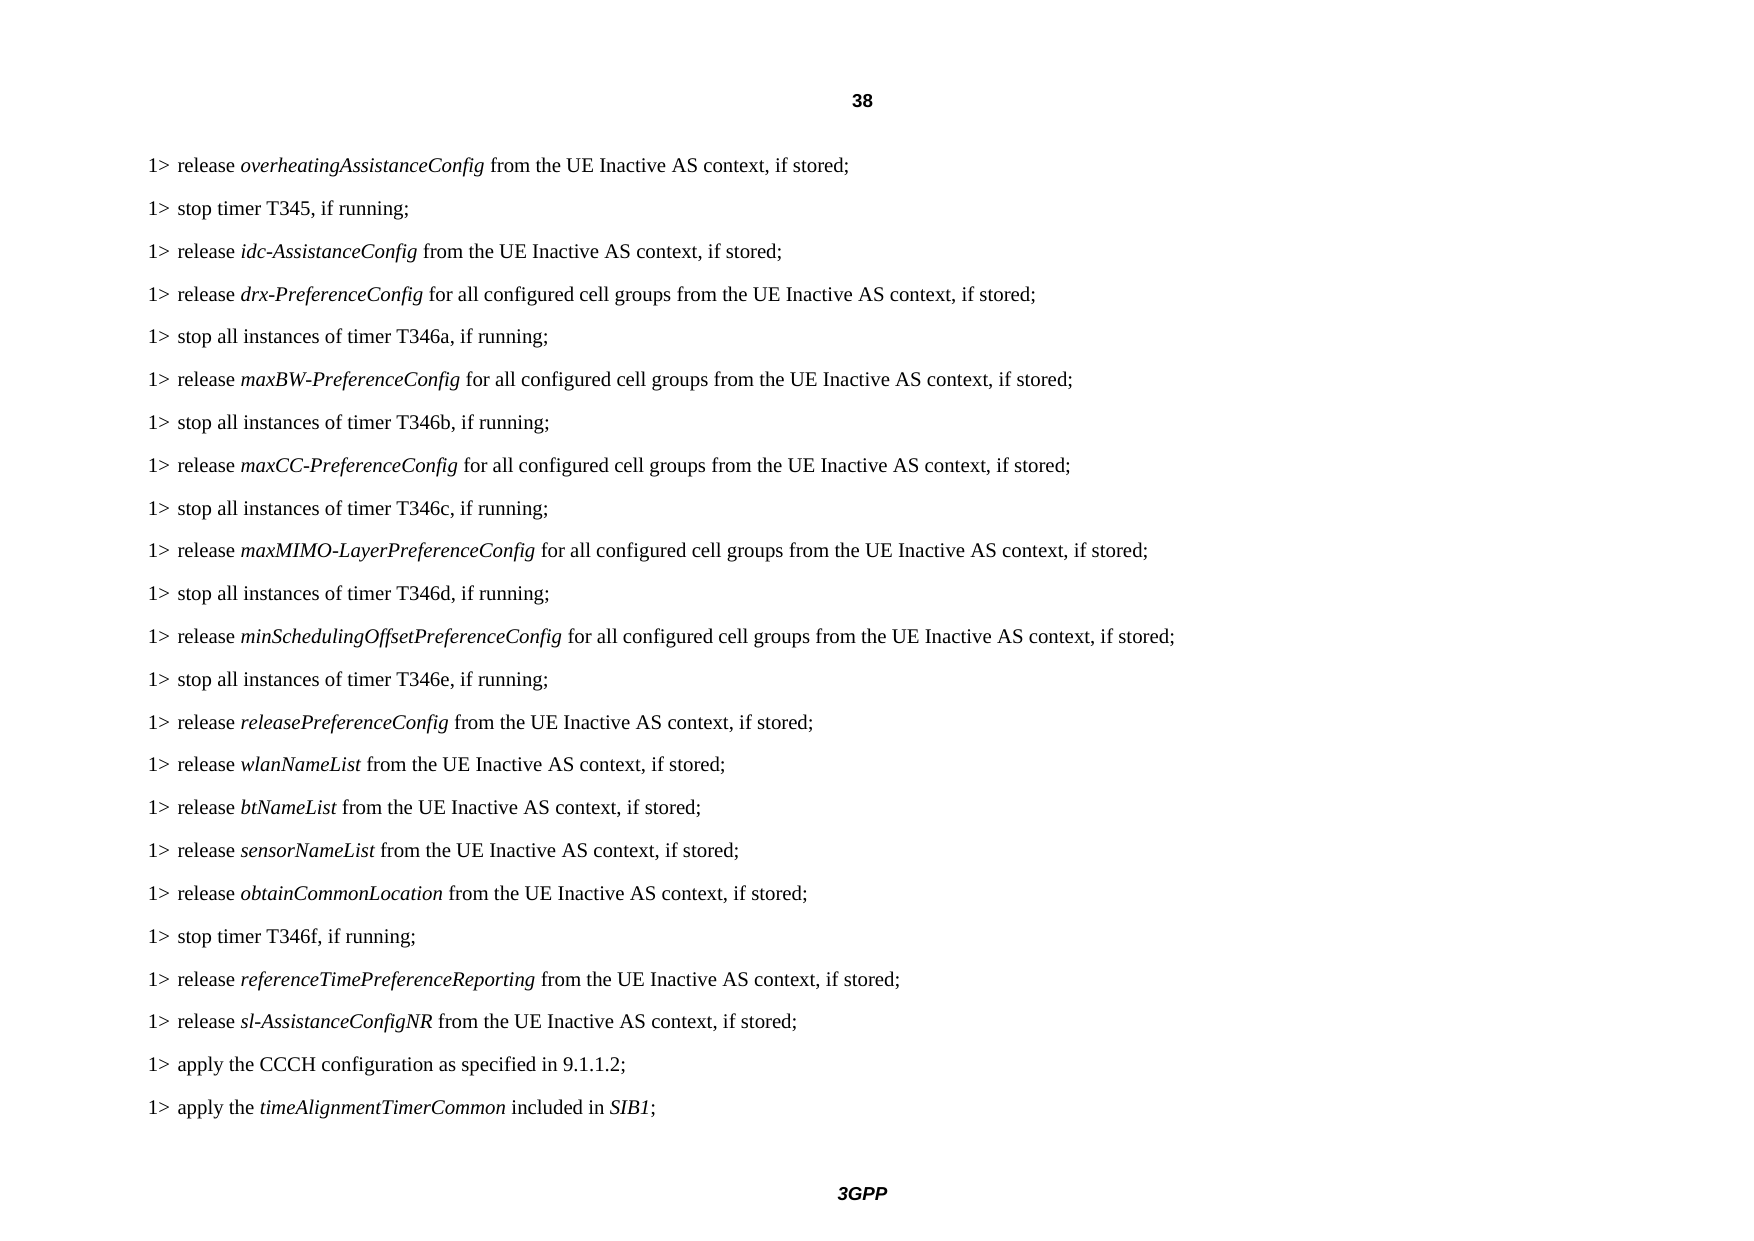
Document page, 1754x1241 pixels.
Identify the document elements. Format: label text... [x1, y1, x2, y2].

text 1> apply the CCCH configuration as specified in 9.1.1.2; [148, 1052, 1606, 1076]
text 1> release idc-AssistanceConfig from the UE Inactive AS context, if stored; [148, 239, 1606, 263]
text 1> release sensorNameList from the UE Inactive AS context, if stored; [148, 838, 1606, 862]
text 1> stop all instances of timer T346a, if running; [148, 324, 1606, 348]
text 1> stop all instances of timer T346c, if running; [148, 496, 1606, 519]
text 1> release maxMIMO-LayerPreferenceConfig for all configured cell groups from the UE Inactive AS context, if stored; [148, 538, 1606, 562]
text 1> stop all instances of timer T346b, if running; [148, 410, 1606, 434]
text 1> release wlanNameList from the UE Inactive AS context, if stored; [148, 752, 1606, 776]
text 1> stop all instances of timer T346e, if running; [148, 667, 1606, 691]
text 1> release obtainCommonLocation from the UE Inactive AS context, if stored; [148, 881, 1606, 905]
text 1> release minSchedulingOffsetPreferenceConfig for all configured cell groups from the UE Inactive AS context, if stored; [148, 624, 1606, 648]
text 1> stop timer T346f, if running; [148, 924, 1606, 948]
text 1> release referenceTimePreferenceReporting from the UE Inactive AS context, if stored; [148, 966, 1606, 991]
text 1> apply the timeAlignmentTimerCommon included in SIB1; [148, 1095, 1606, 1119]
text 1> stop all instances of timer T346d, if running; [148, 581, 1606, 605]
text 1> release btNameList from the UE Inactive AS context, if stored; [148, 795, 1606, 819]
text 1> release sl-AssistanceConfigNR from the UE Inactive AS context, if stored; [148, 1009, 1606, 1033]
text 1> release overheatingAssistanceConfig from the UE Inactive AS context, if stored; [148, 153, 1606, 177]
text 1> release maxBW-PreferenceConfig for all configured cell groups from the UE Inactive AS context, if stored; [148, 367, 1606, 391]
text 1> release releasePreferenceConfig from the UE Inactive AS context, if stored; [148, 709, 1606, 734]
text 1> stop timer T345, if running; [148, 196, 1606, 220]
text 1> release drx-PreferenceConfig for all configured cell groups from the UE Inactive AS context, if stored; [148, 281, 1606, 306]
text 1> release maxCC-PreferenceConfig for all configured cell groups from the UE Inactive AS context, if stored; [148, 453, 1606, 477]
